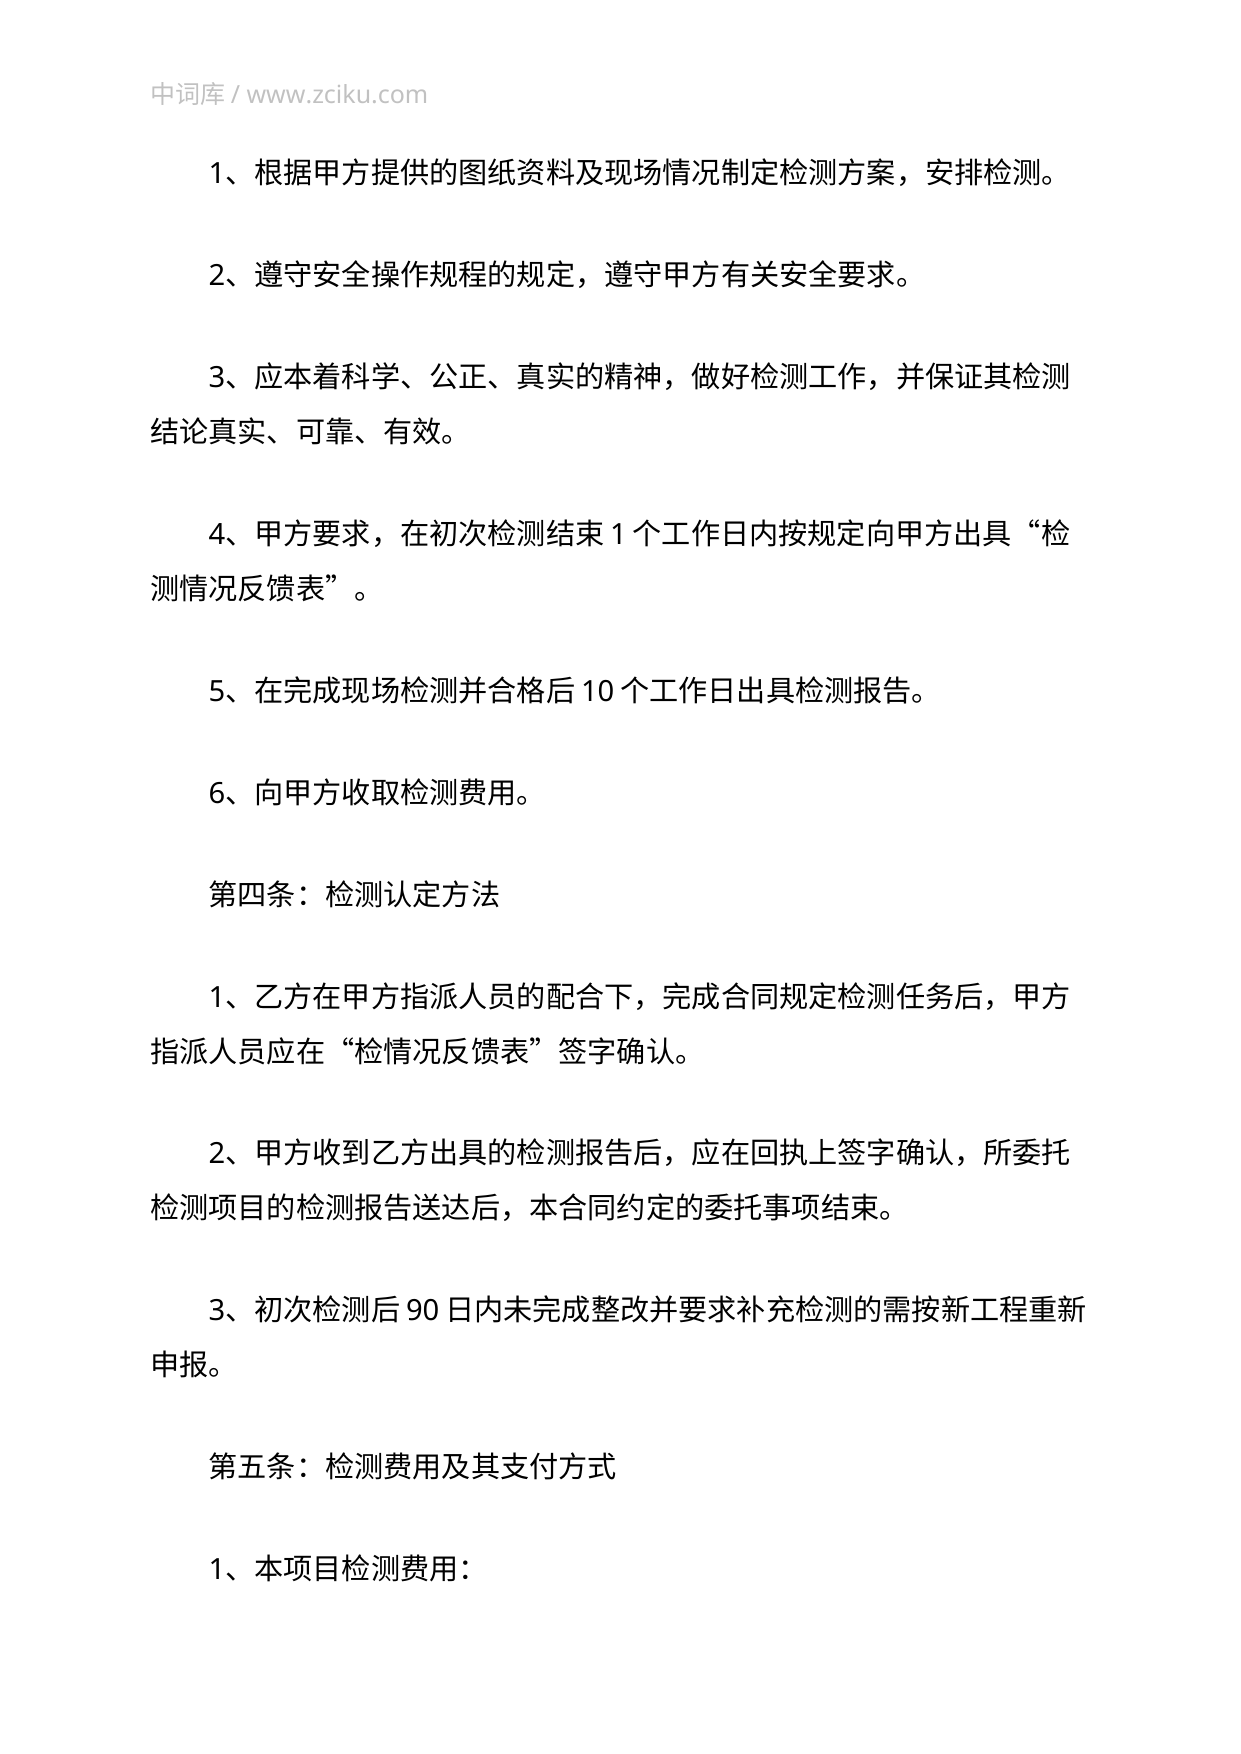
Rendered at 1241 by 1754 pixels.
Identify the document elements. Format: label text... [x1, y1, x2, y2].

text 1、本项目检测费用： [150, 1545, 1090, 1588]
text 1、乙方在甲方指派人员的配合下，完成合同规定检测任务后，甲方指派人员应在“检情况反馈表”签字确认。 [150, 973, 1090, 1071]
text 6、向甲方收取检测费用。 [150, 769, 1090, 812]
text 3、应本着科学、公正、真实的精神，做好检测工作，并保证其检测结论真实、可靠、有效。 [150, 354, 1090, 451]
text 第四条：检测认定方法 [150, 871, 1090, 914]
text 3、初次检测后90日内未完成整改并要求补充检测的需按新工程重新申报。 [150, 1287, 1090, 1384]
text 4、甲方要求，在初次检测结束1个工作日内按规定向甲方出具“检测情况反馈表”。 [150, 511, 1090, 608]
text 5、在完成现场检测并合格后10个工作日出具检测报告。 [150, 667, 1090, 710]
text 2、甲方收到乙方出具的检测报告后，应在回执上签字确认，所委托检测项目的检测报告送达后，本合同约定的委托事项结束。 [150, 1130, 1090, 1227]
text 2、遵守安全操作规程的规定，遵守甲方有关安全要求。 [150, 252, 1090, 294]
text 第五条：检测费用及其支付方式 [150, 1443, 1090, 1486]
text 1、根据甲方提供的图纸资料及现场情况制定检测方案，安排检测。 [150, 150, 1090, 192]
